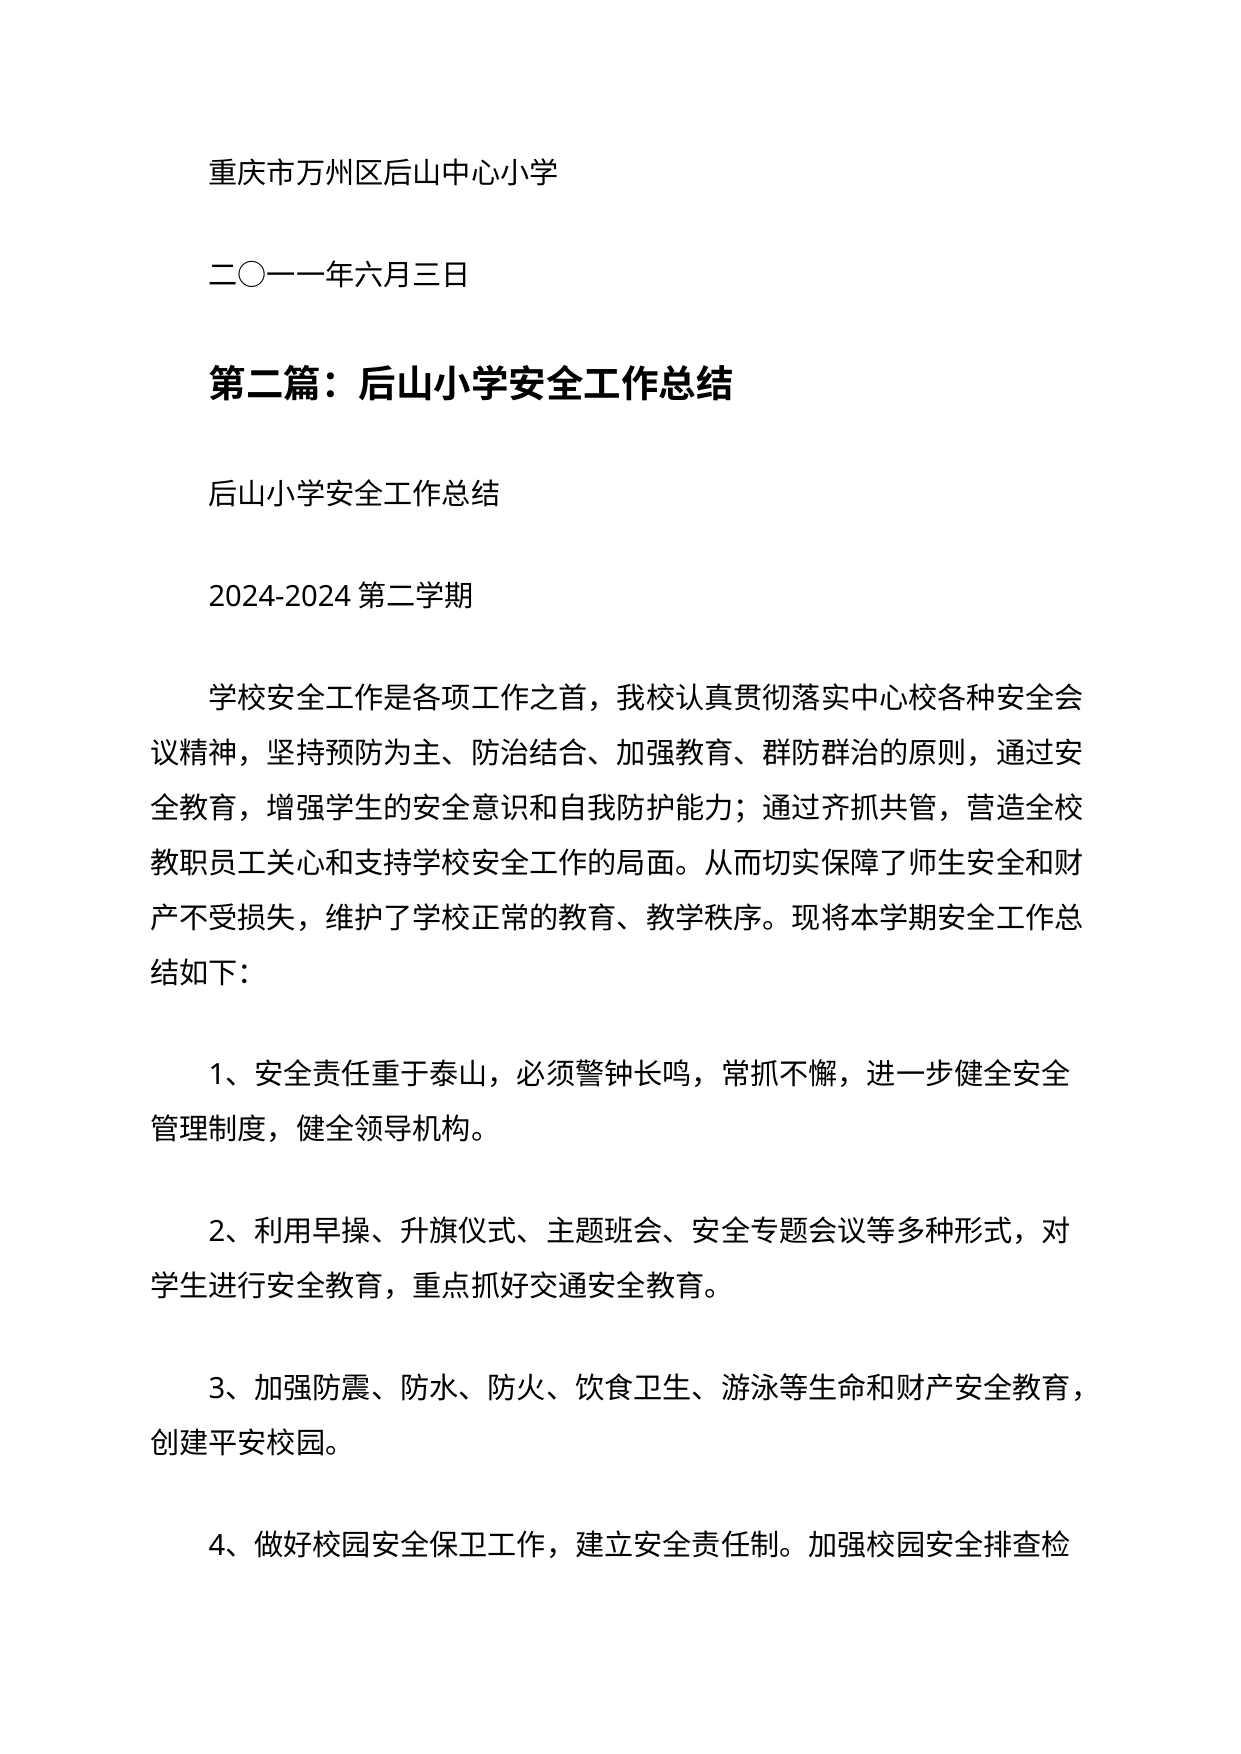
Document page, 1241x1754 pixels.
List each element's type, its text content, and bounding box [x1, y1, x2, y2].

text 二○一一年六月三日 [150, 252, 1090, 294]
text 学校安全工作是各项工作之首，我校认真贯彻落实中心校各种安全会议精神，坚持预防为主、防治结合、加强教育、群防群治的原则，通过安全教育，增强学生的安全意识和自我防护能力；通过齐抓共管，营造全校教职员工关心和支持学校安全工作的局面。从而切实保障了师生安全和财产不受损失，维护了学校正常的教育、教学秩序。现将本学期安全工作总结如下： [150, 675, 1090, 991]
text 3、加强防震、防水、防火、饮食卫生、游泳等生命和财产安全教育，创建平安校园。 [150, 1364, 1090, 1462]
text 重庆市万州区后山中心小学 [150, 150, 1090, 192]
text 2024-2024第二学期 [150, 573, 1090, 615]
text 第二篇：后山小学安全工作总结 [150, 353, 1090, 408]
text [150, 1521, 1090, 1564]
text 后山小学安全工作总结 [150, 471, 1090, 513]
text 1、安全责任重于泰山，必须警钟长鸣，常抓不懈，进一步健全安全管理制度，健全领导机构。 [150, 1051, 1090, 1148]
text 2、利用早操、升旗仪式、主题班会、安全专题会议等多种形式，对学生进行安全教育，重点抓好交通安全教育。 [150, 1208, 1090, 1305]
